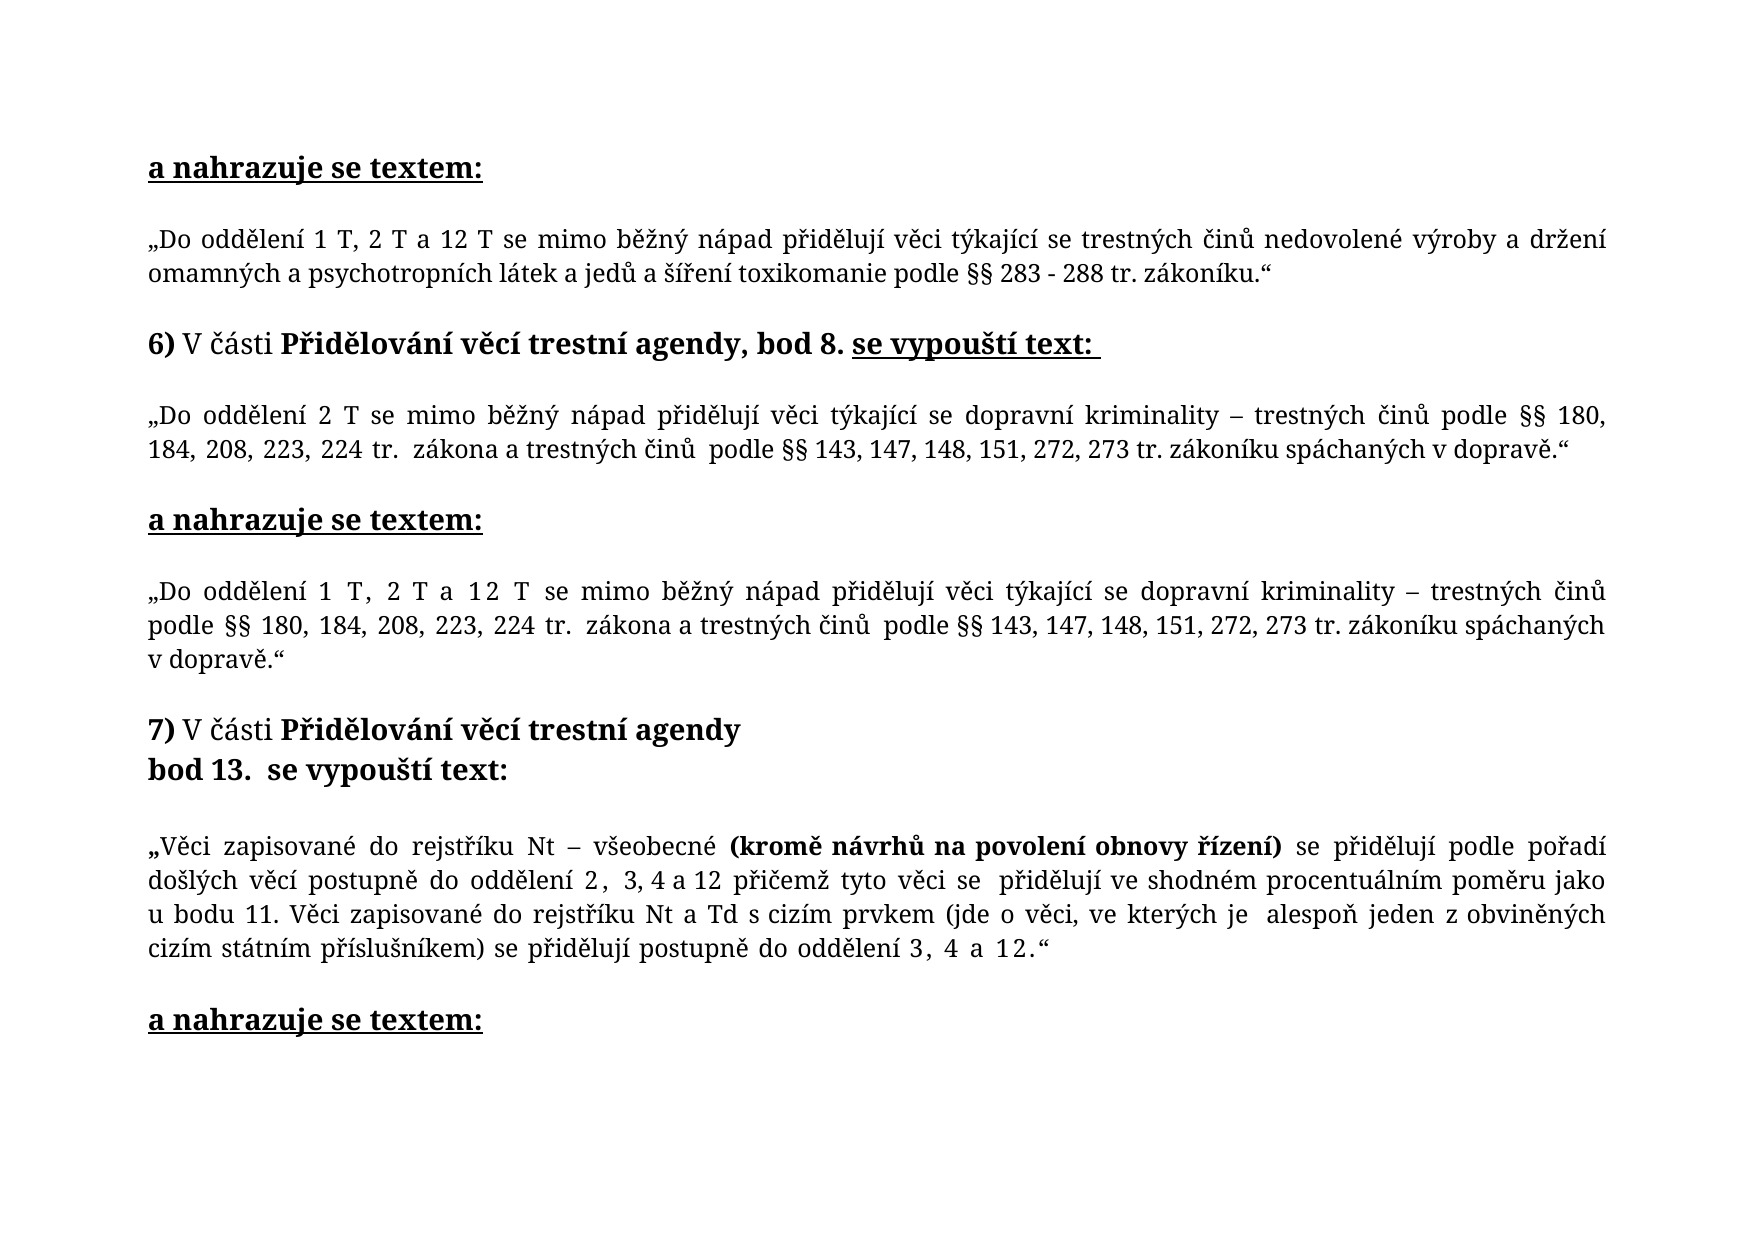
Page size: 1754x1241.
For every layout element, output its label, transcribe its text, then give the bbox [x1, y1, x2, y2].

text „Do oddělení 1 T, 2 T a 12 T se mimo běžný nápad přidělují věci týkající se trestných činů nedovolené výroby a držení omamných a psychotropních látek a jedů a šíření toxikomanie podle §§ 283 - 288 tr. zákoníku.“ [148, 221, 1606, 289]
text 7) V části Přidělování věcí trestní agendy [148, 709, 1606, 749]
text bod 13. se vypouští text: [148, 749, 1606, 789]
text „Do oddělení 1 T, 2 T a 12 T se mimo běžný nápad přidělují věci týkající se dopravní kriminality – trestných činů podle §§ 180, 184, 208, 223, 224 tr. zákona a trestných činů podle §§ 143, 147, 148, 151, 272, 273 tr. zákoníku spáchaných v dopravě.“ [148, 573, 1606, 675]
text a nahrazuje se textem: [148, 148, 1606, 187]
text 6) V části Přidělování věcí trestní agendy, bod 8. se vypouští text: [148, 323, 1606, 363]
text „Věci zapisované do rejstříku Nt – všeobecné (kromě návrhů na povolení obnovy řízení) se přidělují podle pořadí došlých věcí postupně do oddělení 2, 3, 4 a 12 přičemž tyto věci se přidělují ve shodném procentuálním poměru jako u bodu 11. Věci zapisované do rejstříku Nt a Td s cizím prvkem (jde o věci, ve kterých je alespoň jeden z obviněných cizím státním příslušníkem) se přidělují postupně do oddělení 3, 4 a 12.“ [148, 828, 1606, 965]
text „Do oddělení 2 T se mimo běžný nápad přidělují věci týkající se dopravní kriminality – trestných činů podle §§ 180, 184, 208, 223, 224 tr. zákona a trestných činů podle §§ 143, 147, 148, 151, 272, 273 tr. zákoníku spáchaných v dopravě.“ [148, 397, 1606, 465]
text a nahrazuje se textem: [148, 999, 1606, 1038]
text a nahrazuje se textem: [148, 499, 1606, 539]
